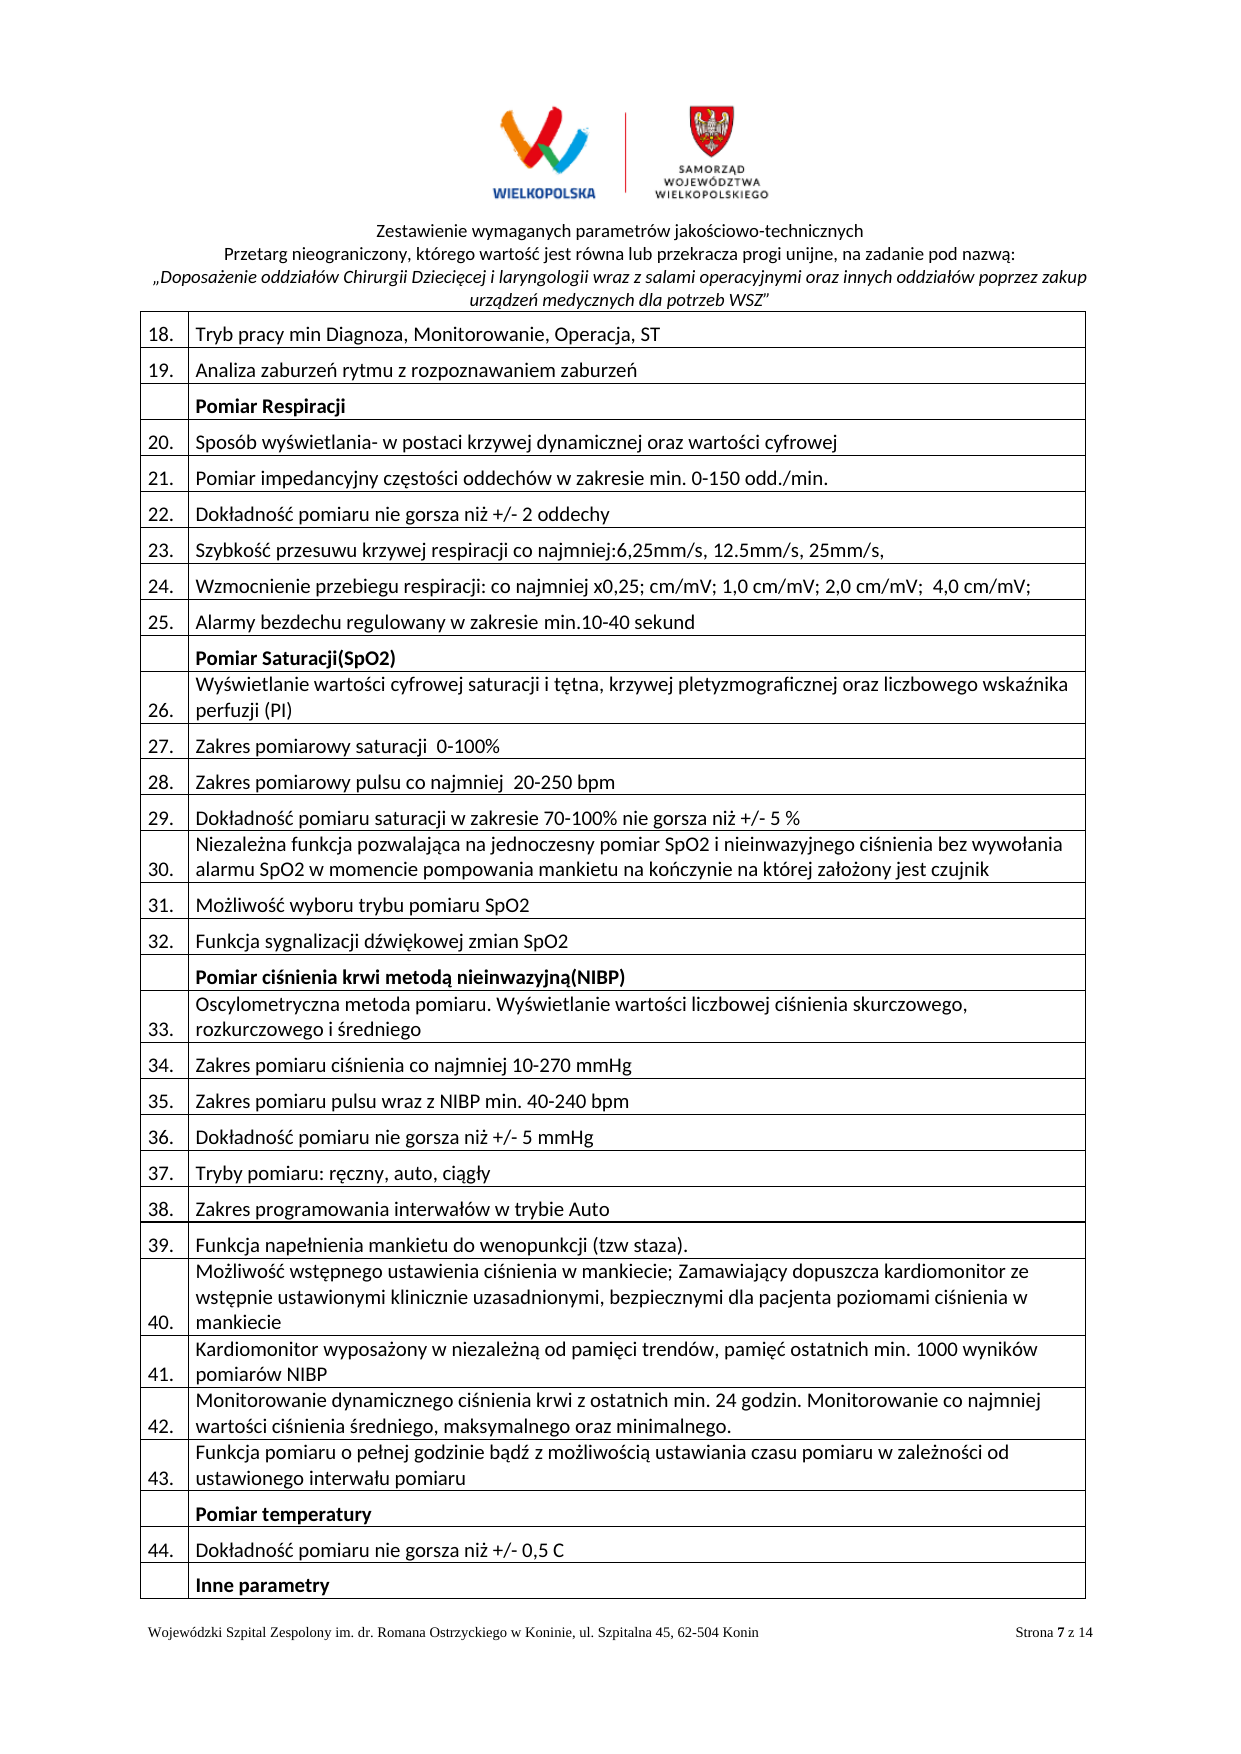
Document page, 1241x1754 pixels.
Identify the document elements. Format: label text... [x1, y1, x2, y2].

table_cell [141, 1151, 188, 1186]
table_cell [141, 528, 188, 563]
table_cell Inne parametry [189, 1563, 1085, 1598]
table_cell [141, 1259, 188, 1335]
table_cell Szybkość przesuwu krzywej respiracji co najmniej:6,25mm/s, 12.5mm/s, 25mm/s, [189, 528, 1085, 563]
table_cell Alarmy bezdechu regulowany w zakresie min.10-40 sekund [189, 600, 1085, 634]
table_cell Pomiar ciśnienia krwi metodą nieinwazyjną(NIBP) [189, 955, 1085, 990]
table_cell Zakres pomiaru ciśnienia co najmniej 10-270 mmHg [189, 1043, 1085, 1078]
table_cell Pomiar temperatury [189, 1491, 1085, 1526]
table_cell Tryby pomiaru: ręczny, auto, ciągły [189, 1151, 1085, 1186]
table_cell [141, 1223, 188, 1257]
table_cell [141, 724, 188, 758]
table_cell Funkcja napełnienia mankietu do wenopunkcji (tzw staza). [189, 1223, 1085, 1257]
table_cell [141, 384, 188, 419]
table_cell Wyświetlanie wartości cyfrowej saturacji i tętna, krzywej pletyzmograficznej oraz liczbowego wskaźnika perfuzji (PI) [189, 672, 1085, 722]
table_cell [141, 672, 188, 722]
table_cell Funkcja pomiaru o pełnej godzinie bądź z możliwością ustawiania czasu pomiaru w zależności od ustawionego interwału pomiaru [189, 1440, 1085, 1490]
table_cell Oscylometryczna metoda pomiaru. Wyświetlanie wartości liczbowej ciśnienia skurczowego, rozkurczowego i średniego [189, 991, 1085, 1042]
table_cell [141, 831, 188, 882]
table_cell [141, 1079, 188, 1114]
table_cell [141, 1491, 188, 1526]
table_cell [141, 492, 188, 527]
table_cell Wzmocnienie przebiegu respiracji: co najmniej x0,25; cm/mV; 1,0 cm/mV; 2,0 cm/mV; 4,0 cm/mV; [189, 564, 1085, 599]
table_cell Dokładność pomiaru nie gorsza niż +/- 0,5 C [189, 1527, 1085, 1562]
table_cell [141, 1563, 188, 1598]
table_cell [141, 564, 188, 599]
table_cell [141, 759, 188, 794]
picture [472, 95, 777, 210]
table_cell [141, 348, 188, 383]
table_cell Tryb pracy min Diagnoza, Monitorowanie, Operacja, ST [189, 312, 1085, 347]
table_cell [141, 1336, 188, 1387]
table_cell Dokładność pomiaru nie gorsza niż +/- 2 oddechy [189, 492, 1085, 527]
table_cell [141, 1115, 188, 1149]
table_cell [141, 420, 188, 455]
table_cell Dokładność pomiaru nie gorsza niż +/- 5 mmHg [189, 1115, 1085, 1149]
table_cell Pomiar Saturacji(SpO2) [189, 636, 1085, 671]
table_cell [141, 1187, 188, 1221]
table_cell Niezależna funkcja pozwalająca na jednoczesny pomiar SpO2 i nieinwazyjnego ciśnienia bez wywołania alarmu SpO2 w momencie pompowania mankietu na kończynie na której założony jest czujnik [189, 831, 1085, 882]
table_cell [141, 312, 188, 347]
table_cell [141, 1440, 188, 1490]
table_cell [141, 456, 188, 491]
table_cell [141, 919, 188, 954]
table_cell [141, 991, 188, 1042]
table_cell [141, 795, 188, 830]
table_cell Zakres pomiaru pulsu wraz z NIBP min. 40-240 bpm [189, 1079, 1085, 1114]
table_cell Zakres pomiarowy saturacji 0-100% [189, 724, 1085, 758]
table_cell Sposób wyświetlania- w postaci krzywej dynamicznej oraz wartości cyfrowej [189, 420, 1085, 455]
table_cell Pomiar impedancyjny częstości oddechów w zakresie min. 0-150 odd./min. [189, 456, 1085, 491]
table_cell [141, 636, 188, 671]
table_cell Możliwość wstępnego ustawienia ciśnienia w mankiecie; Zamawiający dopuszcza kardiomonitor ze wstępnie ustawionymi klinicznie uzasadnionymi, bezpiecznymi dla pacjenta poziomami ciśnienia w mankiecie [189, 1259, 1085, 1335]
table_cell Zakres pomiarowy pulsu co najmniej 20-250 bpm [189, 759, 1085, 794]
table_cell Analiza zaburzeń rytmu z rozpoznawaniem zaburzeń [189, 348, 1085, 383]
table_cell [141, 600, 188, 634]
table_cell Funkcja sygnalizacji dźwiękowej zmian SpO2 [189, 919, 1085, 954]
table_cell [141, 1388, 188, 1438]
table_cell Dokładność pomiaru saturacji w zakresie 70-100% nie gorsza niż +/- 5 % [189, 795, 1085, 830]
table_cell Zakres programowania interwałów w trybie Auto [189, 1187, 1085, 1221]
table_cell Możliwość wyboru trybu pomiaru SpO2 [189, 883, 1085, 918]
table_cell [141, 1527, 188, 1562]
table_cell Kardiomonitor wyposażony w niezależną od pamięci trendów, pamięć ostatnich min. 1000 wyników pomiarów NIBP [189, 1336, 1085, 1387]
table_cell [141, 1043, 188, 1078]
table_cell [141, 955, 188, 990]
table_cell [141, 883, 188, 918]
table_cell Monitorowanie dynamicznego ciśnienia krwi z ostatnich min. 24 godzin. Monitorowanie co najmniej wartości ciśnienia średniego, maksymalnego oraz minimalnego. [189, 1388, 1085, 1438]
table_cell Pomiar Respiracji [189, 384, 1085, 419]
